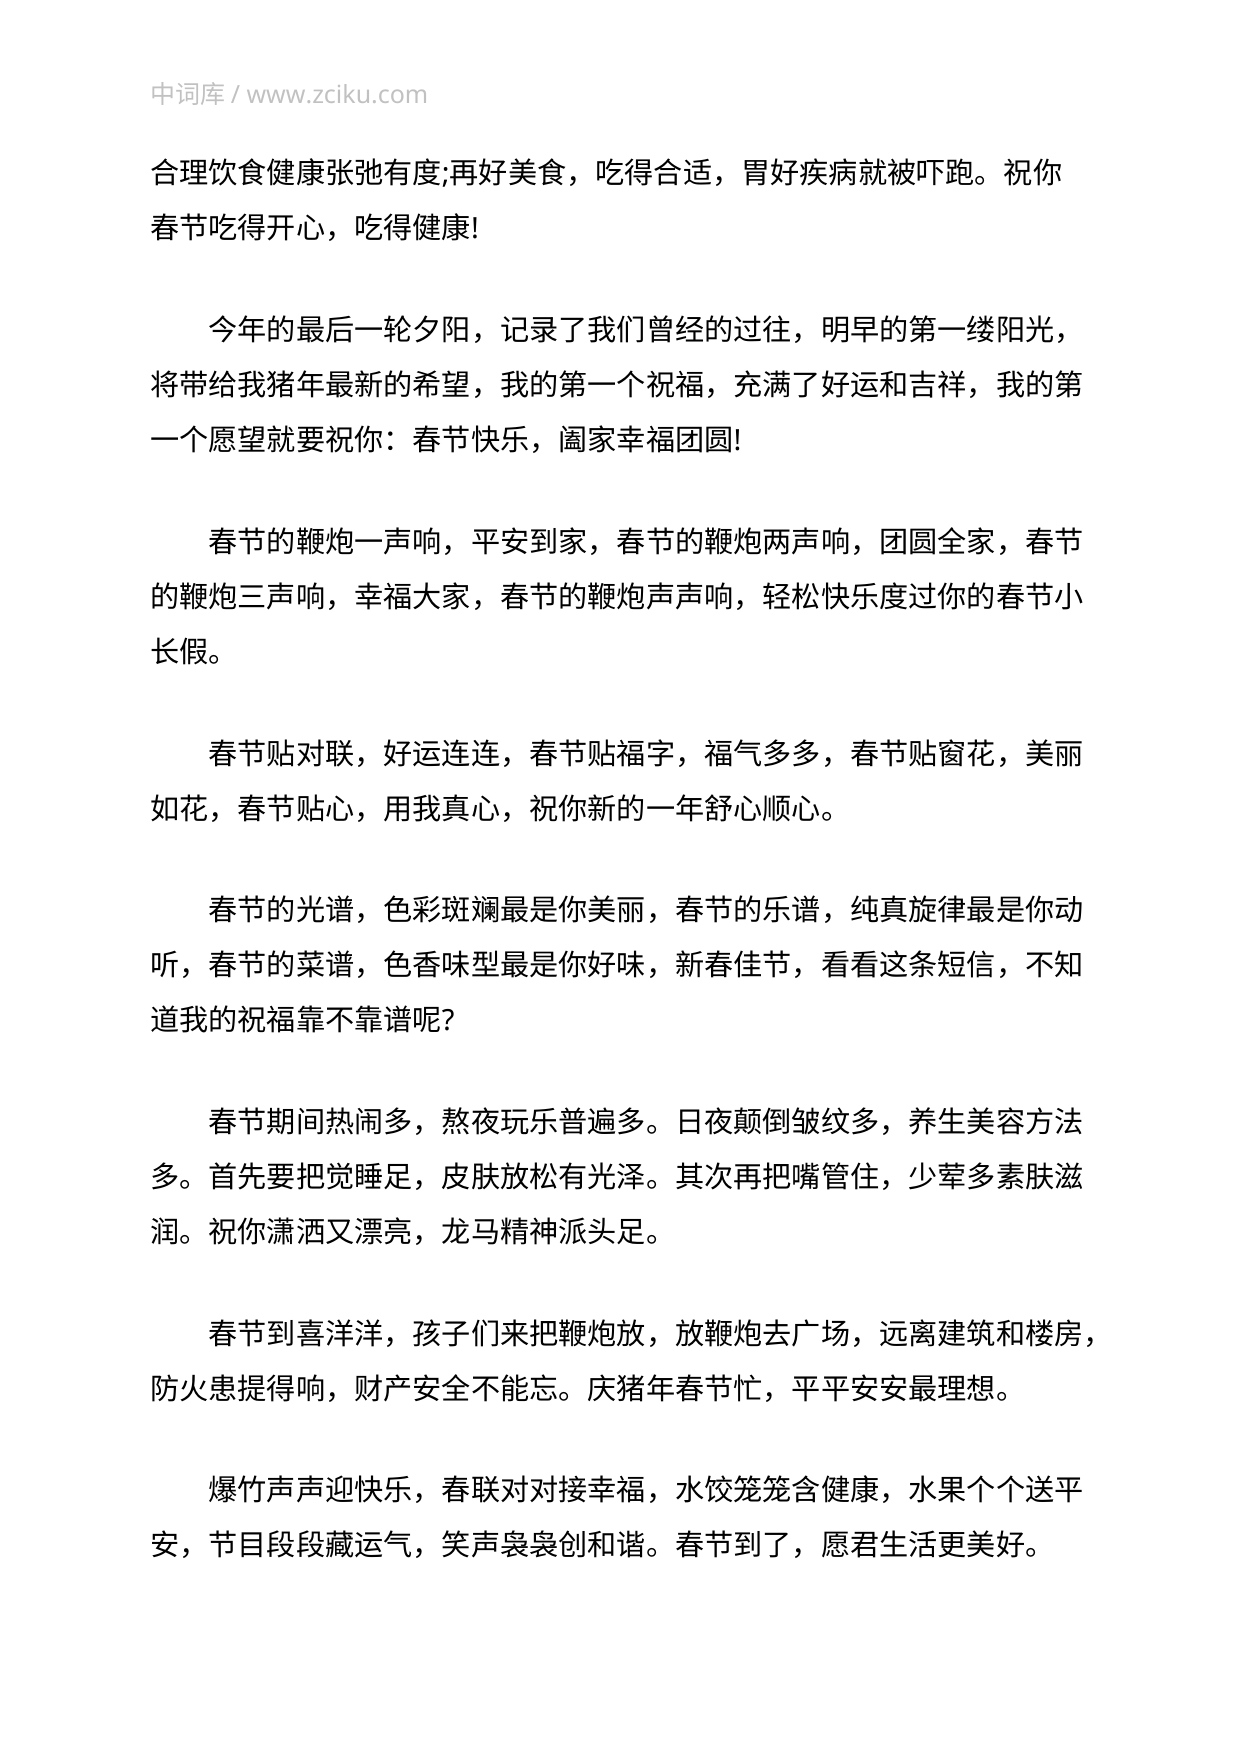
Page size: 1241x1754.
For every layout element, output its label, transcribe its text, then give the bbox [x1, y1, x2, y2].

text 春节的鞭炮一声响，平安到家，春节的鞭炮两声响，团圆全家，春节的鞭炮三声响，幸福大家，春节的鞭炮声声响，轻松快乐度过你的春节小长假。 [150, 519, 1090, 671]
text 春节的光谱，色彩斑斓最是你美丽，春节的乐谱，纯真旋律最是你动听，春节的菜谱，色香味型最是你好味，新春佳节，看看这条短信，不知道我的祝福靠不靠谱呢? [150, 887, 1090, 1039]
text 今年的最后一轮夕阳，记录了我们曾经的过往，明早的第一缕阳光，将带给我猪年最新的希望，我的第一个祝福，充满了好运和吉祥，我的第一个愿望就要祝你：春节快乐，阖家幸福团圆! [150, 307, 1090, 459]
text 春节贴对联，好运连连，春节贴福字，福气多多，春节贴窗花，美丽如花，春节贴心，用我真心，祝你新的一年舒心顺心。 [150, 730, 1090, 827]
text 春节到喜洋洋，孩子们来把鞭炮放，放鞭炮去广场，远离建筑和楼房，防火患提得响，财产安全不能忘。庆猪年春节忙，平平安安最理想。 [150, 1310, 1090, 1407]
text 春节期间热闹多，熬夜玩乐普遍多。日夜颠倒皱纹多，养生美容方法多。首先要把觉睡足，皮肤放松有光泽。其次再把嘴管住，少荤多素肤滋润。祝你潇洒又漂亮，龙马精神派头足。 [150, 1099, 1090, 1251]
text 爆竹声声迎快乐，春联对对接幸福，水饺笼笼含健康，水果个个送平安，节目段段藏运气，笑声袅袅创和谐。春节到了，愿君生活更美好。 [150, 1467, 1090, 1564]
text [150, 150, 1090, 247]
